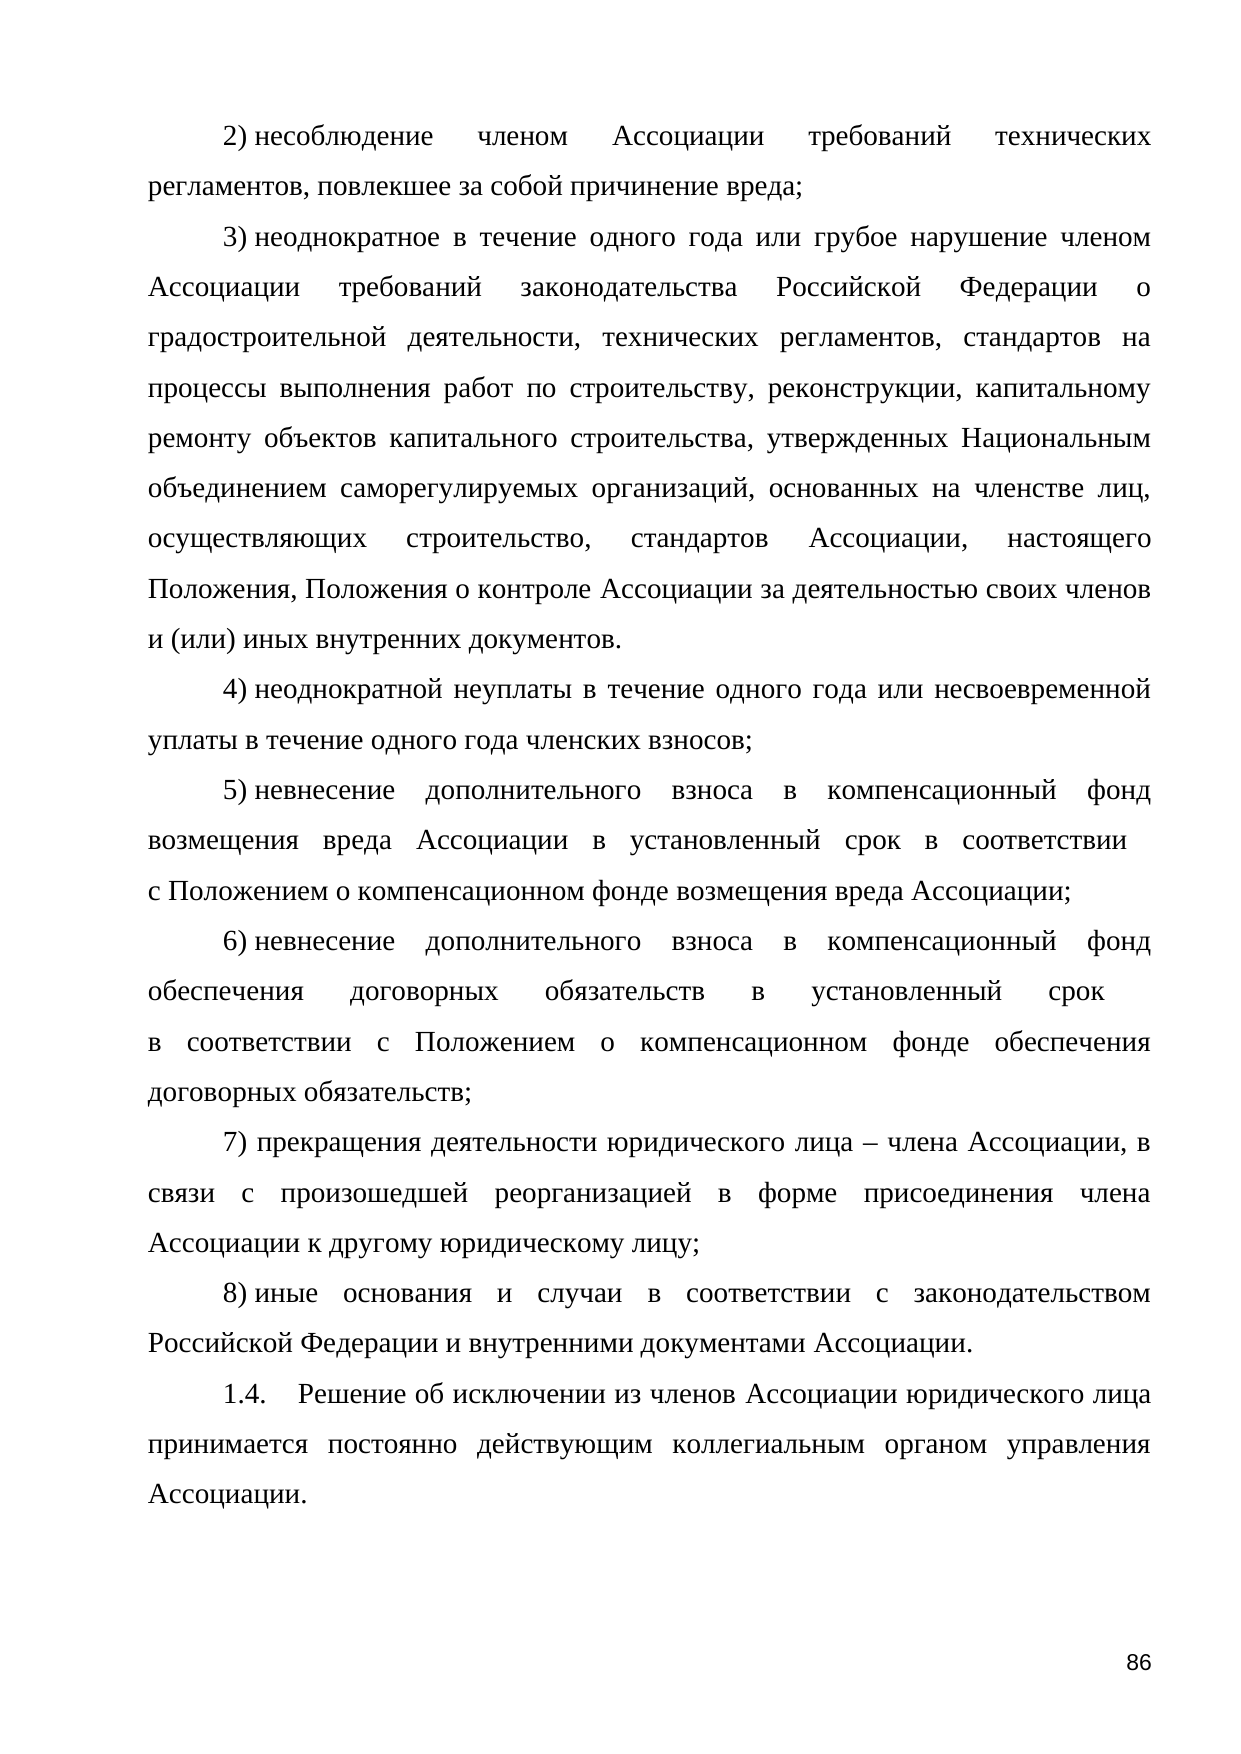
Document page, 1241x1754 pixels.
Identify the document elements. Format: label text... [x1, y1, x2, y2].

text 2) несоблюдение членом Ассоциации требований технических регламентов, повлекшее за собой причинение вреда; [148, 118, 1152, 202]
text 6) невнесение дополнительного взноса в компенсационный фонд обеспечения договорных обязательств в установленный срок в соответствии с Положением о компенсационном фонде обеспечения договорных обязательств; [148, 923, 1152, 1108]
text 3) неоднократное в течение одного года или грубое нарушение членом Ассоциации требований законодательства Российской Федерации о градостроительной деятельности, технических регламентов, стандартов на процессы выполнения работ по строительству, реконструкции, капитальному ремонту объектов капитального строительства, утвержденных Национальным объединением саморегулируемых организаций, основанных на членстве лиц, осуществляющих строительство, стандартов Ассоциации, настоящего Положения, Положения о контроле Ассоциации за деятельностью своих членов и (или) иных внутренних документов. [148, 219, 1152, 655]
text 8) иные основания и случаи в соответствии с законодательством Российской Федерации и внутренними документами Ассоциации. [148, 1275, 1152, 1359]
text 4) неоднократной неуплаты в течение одного года или несвоевременной уплаты в течение одного года членских взносов; [148, 672, 1152, 755]
text 7) прекращения деятельности юридического лица – члена Ассоциации, в связи с произошедшей реорганизацией в форме присоединения члена Ассоциации к другому юридическому лицу; [148, 1124, 1152, 1258]
text 5) невнесение дополнительного взноса в компенсационный фонд возмещения вреда Ассоциации в установленный срок в соответствии с Положением о компенсационном фонде возмещения вреда Ассоциации; [148, 772, 1152, 906]
list Решение об исключении из членов Ассоциации юридического лица принимается постоянно действующим коллегиальным органом управления Ассоциации. [148, 1376, 1152, 1510]
